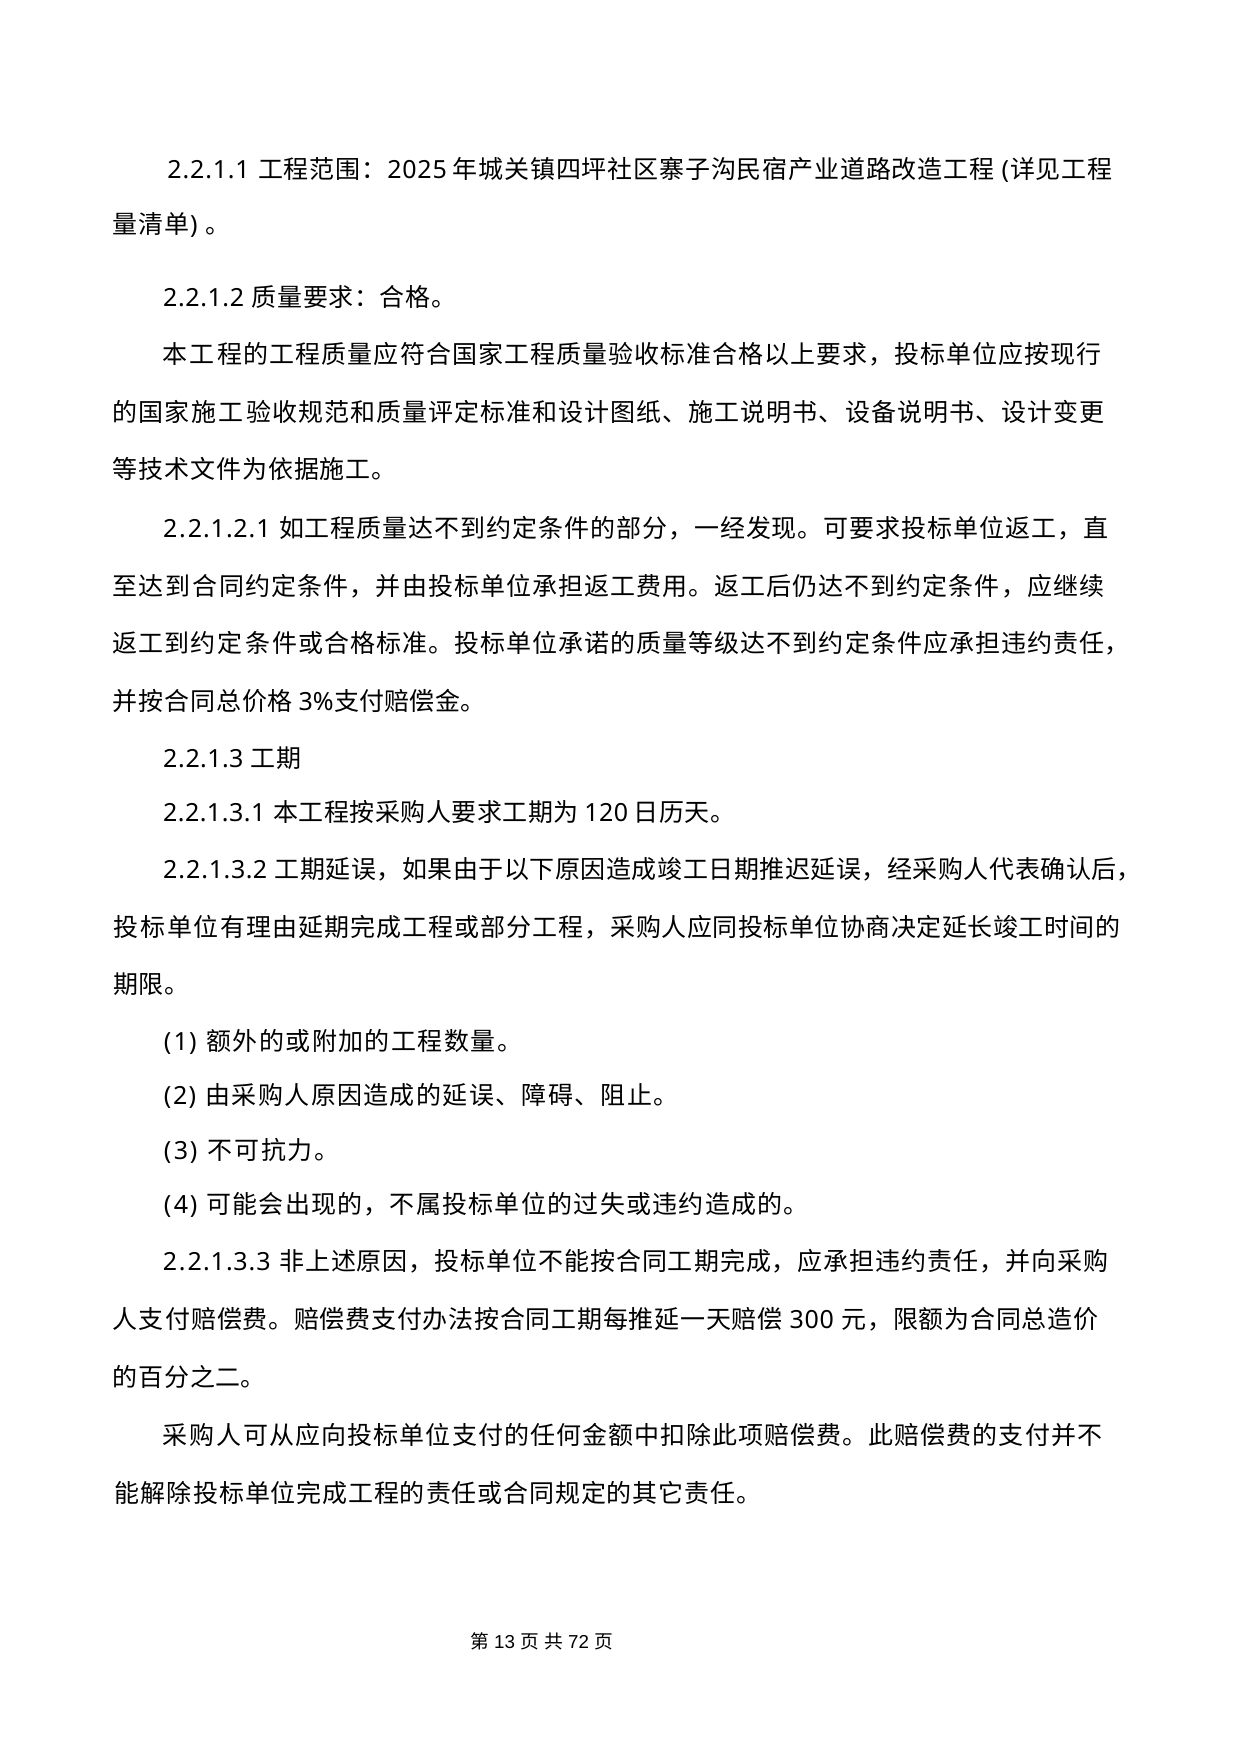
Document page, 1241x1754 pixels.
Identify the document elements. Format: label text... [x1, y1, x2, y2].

text 采购人可从应向投标单位支付的任何金额中扣除此项赔偿费。此赔偿费的支付并不能解除投标单位完成工程的责任或合同规定的其它责任。 [114, 1415, 1121, 1509]
text (4) 可能会出现的，不属投标单位的过失或违约造成的。 [164, 1187, 1128, 1221]
text 2.2.1.2.1 如工程质量达不到约定条件的部分，一经发现。可要求投标单位返工，直至达到合同约定条件，并由投标单位承担返工费用。返工后仍达不到约定条件，应继续返工到约定条件或合格标准。投标单位承诺的质量等级达不到约定条件应承担违约责任，并按合同总价格 3%支付赔偿金。 [112, 508, 1121, 718]
text 2.2.1.3 工期 [163, 740, 1128, 774]
text (1) 额外的或附加的工程数量。 [164, 1023, 1128, 1057]
text 2.2.1.3.1 本工程按采购人要求工期为120日历天。 [163, 794, 1128, 828]
text 2.2.1.3.3 非上述原因，投标单位不能按合同工期完成，应承担违约责任，并向采购人支付赔偿费。赔偿费支付办法按合同工期每推延一天赔偿 300 元，限额为合同总造价的百分之二。 [113, 1242, 1121, 1394]
text 2.2.1.2 质量要求：合格。 [163, 279, 1128, 314]
text 本工程的工程质量应符合国家工程质量验收标准合格以上要求，投标单位应按现行的国家施工验收规范和质量评定标准和设计图纸、施工说明书、设备说明书、设计变更等技术文件为依据施工。 [112, 334, 1121, 486]
text 2.2.1.1 工程范围：2025年城关镇四坪社区寨子沟民宿产业道路改造工程 (详见工程量清单) 。 [112, 150, 1128, 241]
text 2.2.1.3.2 工期延误，如果由于以下原因造成竣工日期推迟延误，经采购人代表确认后，投标单位有理由延期完成工程或部分工程，采购人应同投标单位协商决定延长竣工时间的期限。 [113, 849, 1128, 1001]
text (2) 由采购人原因造成的延误、障碍、阻止。 [164, 1078, 1128, 1112]
text (3) 不可抗力。 [164, 1132, 1128, 1166]
